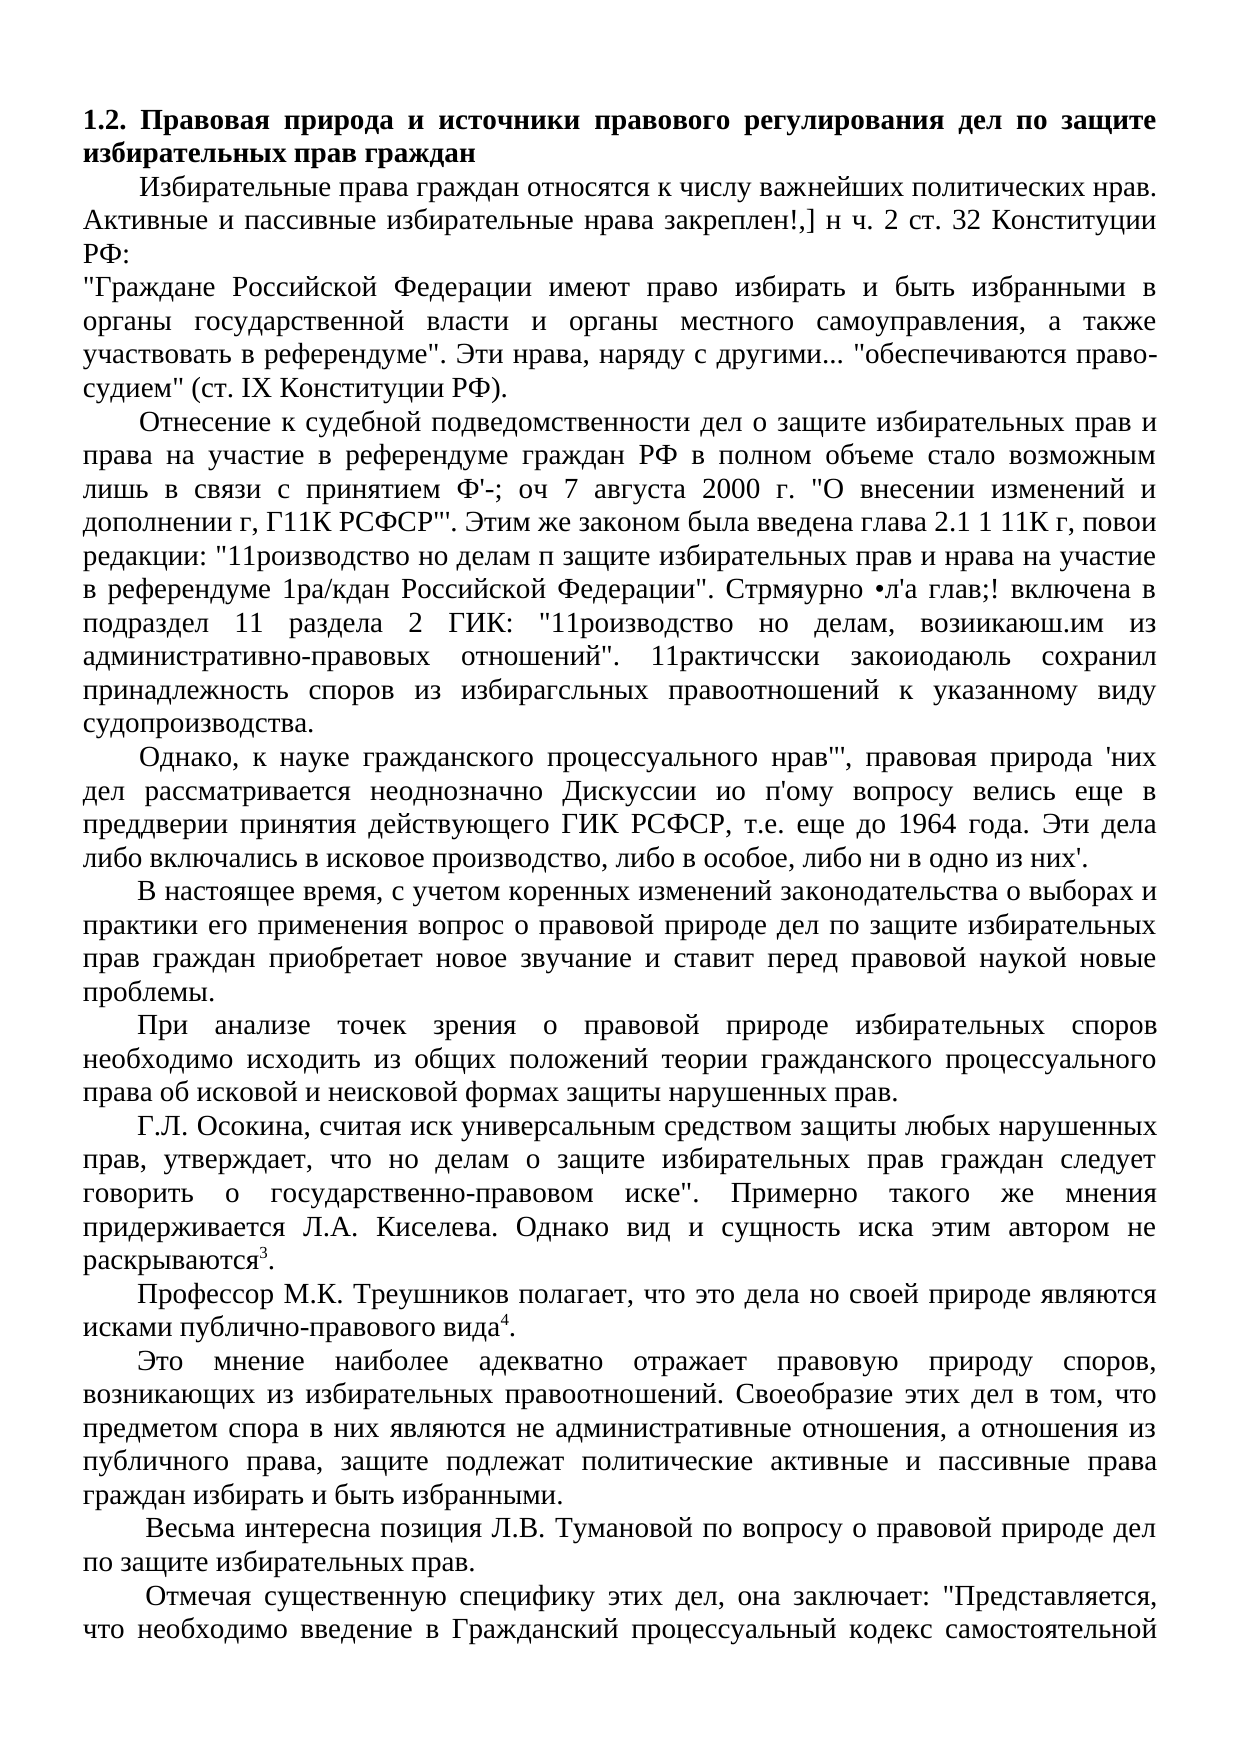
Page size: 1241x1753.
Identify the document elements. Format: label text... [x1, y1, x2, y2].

text "Граждане Российской Федерации имеют право избирать и быть избранными в органы государственной власти и органы местного самоуправления, а также участвовать в референдуме". Эти нрава, наряду с другими... "обеспечиваются правосудием" (ст. IX Конституции РФ). [83, 269, 1157, 404]
text Весьма интересна позиция Л.В. Тумановой по вопросу о правовой природе дел по защите избирательных прав. [83, 1511, 1157, 1578]
text При анализе точек зрения о правовой природе избирательных споров необходимо исходить из общих положений теории гражданского процессуального права об исковой и неисковой формах защиты нарушенных прав. [83, 1007, 1157, 1108]
text Профессор М.К. Треушников полагает, что это дела но своей природе являются исками публично-правового вида4. [83, 1276, 1157, 1343]
text 1.2. Правовая природа и источники правового регулирования дел по защите избирательных прав граждан [83, 102, 1157, 169]
text В настоящее время, с учетом коренных изменений законодательства о выборах и практики его применения вопрос о правовой природе дел по защите избирательных прав граждан приобретает новое звучание и ставит перед правовой наукой новые проблемы. [83, 873, 1157, 1007]
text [83, 1578, 1157, 1645]
text Однако, к науке гражданского процессуального нрав"', правовая природа 'них дел рассматривается неоднозначно Дискуссии ио п'ому вопросу велись еще в преддверии принятия действующего ГИК РСФСР, т.е. еще до 1964 года. Эти дела либо включались в исковое производство, либо в особое, либо ни в одно из них'. [83, 739, 1157, 873]
text Г.Л. Осокина, считая иск универсальным средством защиты любых нарушенных прав, утверждает, что но делам о защите избирательных прав граждан следует говорить о государственно-правовом иске". Примерно такого же мнения придерживается Л.А. Киселева. Однако вид и сущность иска этим автором не раскрываются3. [83, 1108, 1157, 1276]
text Отнесение к судебной подведомственности дел о защите избирательных прав и права на участие в референдуме граждан РФ в полном объеме стало возможным лишь в связи с принятием Ф'-; оч 7 августа 2000 г. "О внесении изменений и дополнении г, Г11К РСФСР"'. Этим же законом была введена глава 2.1 1 11К г, повои редакции: "11роизводство но делам п защите избирательных прав и нрава на участие в референдуме 1ра/кдан Российской Федерации". Стрмяурно •л'а глав;! включена в подраздел 11 раздела 2 ГИК: "11роизводство но делам, возиикаюш.им из административно-правовых отношений". 11рактичсски закоиодаюль сохранил принадлежность споров из избирагсльных правоотношений к указанному виду судопроизводства. [83, 404, 1157, 739]
text Избирательные права граждан относятся к числу важнейших политических нрав. Активные и пассивные избирательные нрава закреплен!,] н ч. 2 ст. 32 Конституции РФ: [83, 169, 1157, 269]
text Это мнение наиболее адекватно отражает правовую природу споров, возникающих из избирательных правоотношений. Своеобразие этих дел в том, что предметом спора в них являются не административные отношения, а отношения из публичного права, защите подлежат политические активные и пассивные права граждан избирать и быть избранными. [83, 1343, 1157, 1511]
